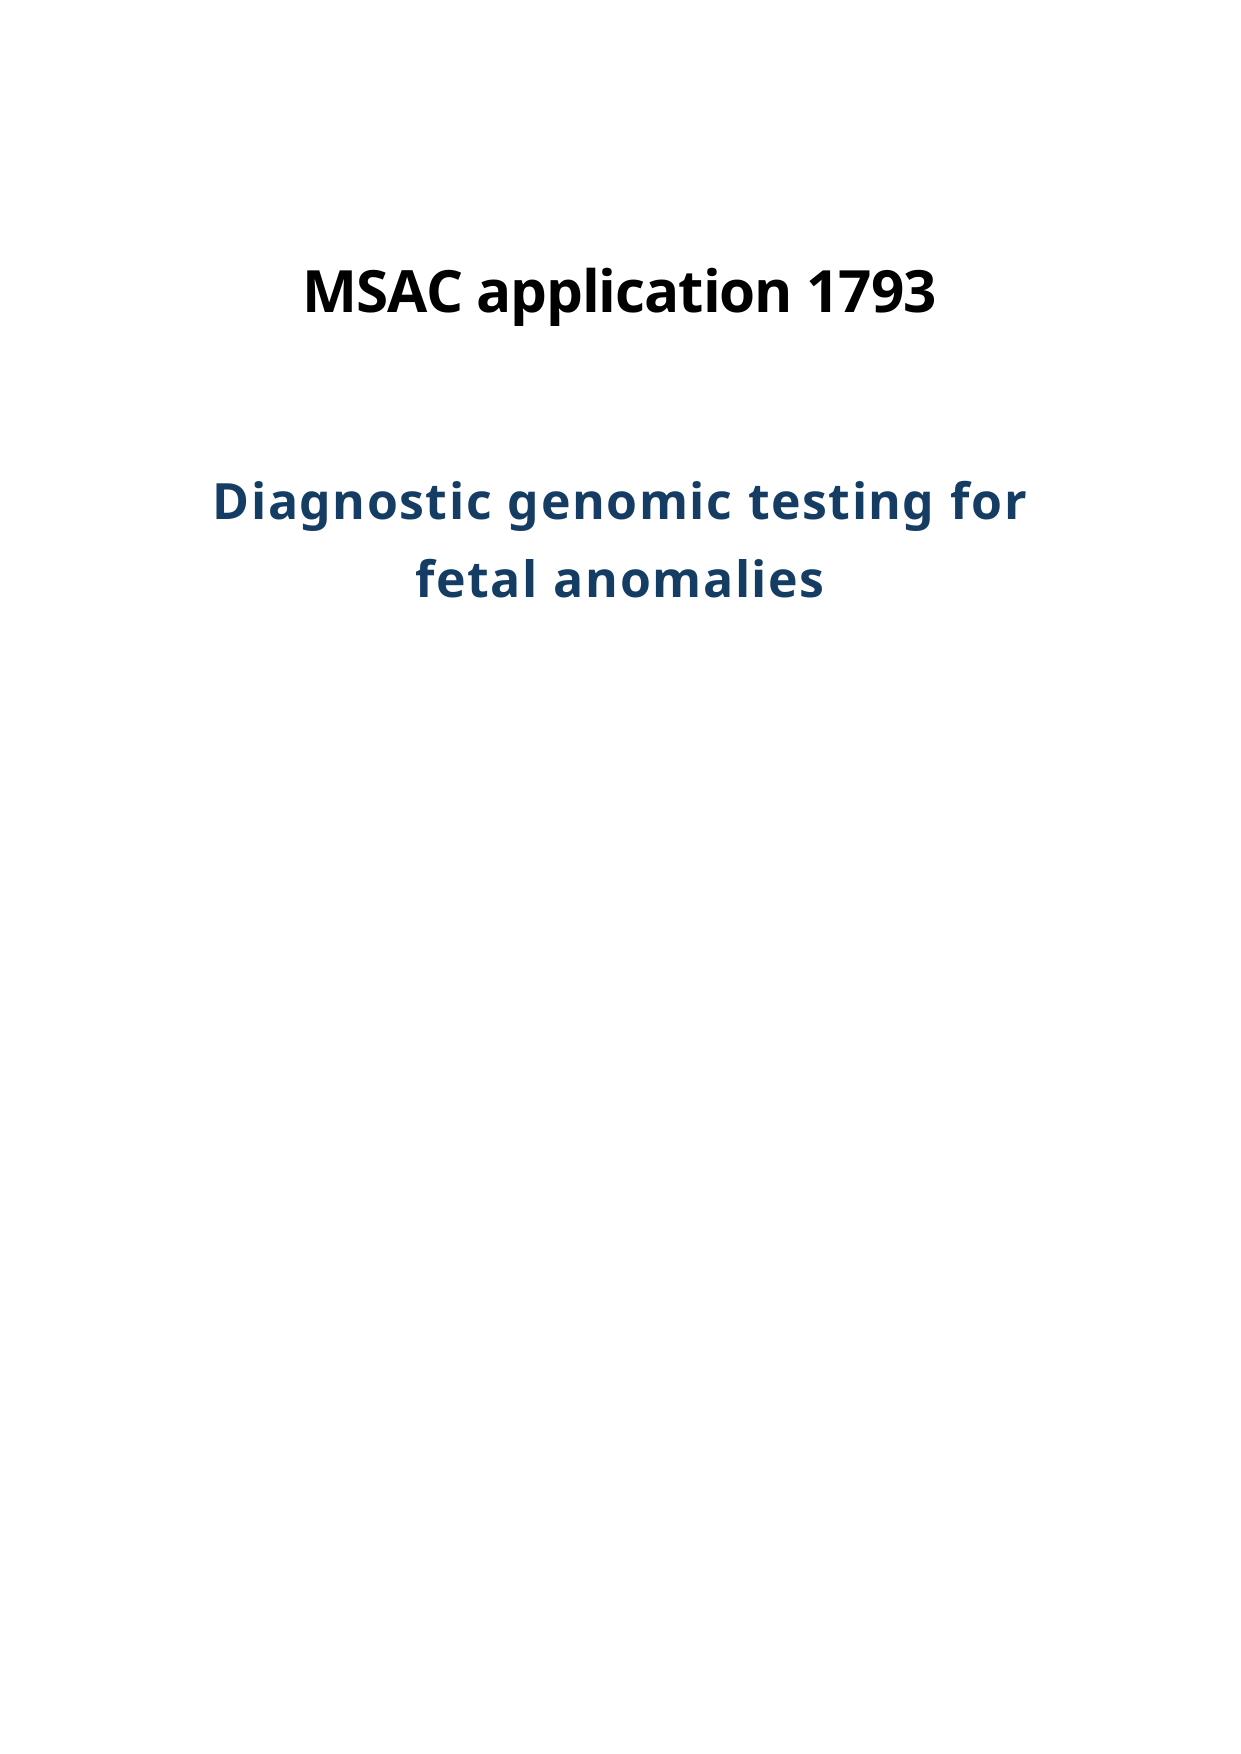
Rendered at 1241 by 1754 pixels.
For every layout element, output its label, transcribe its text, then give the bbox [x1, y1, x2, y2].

subtitle Diagnostic genomic testing for fetal anomalies [150, 466, 1090, 613]
title MSAC application 1793 [150, 250, 1090, 329]
